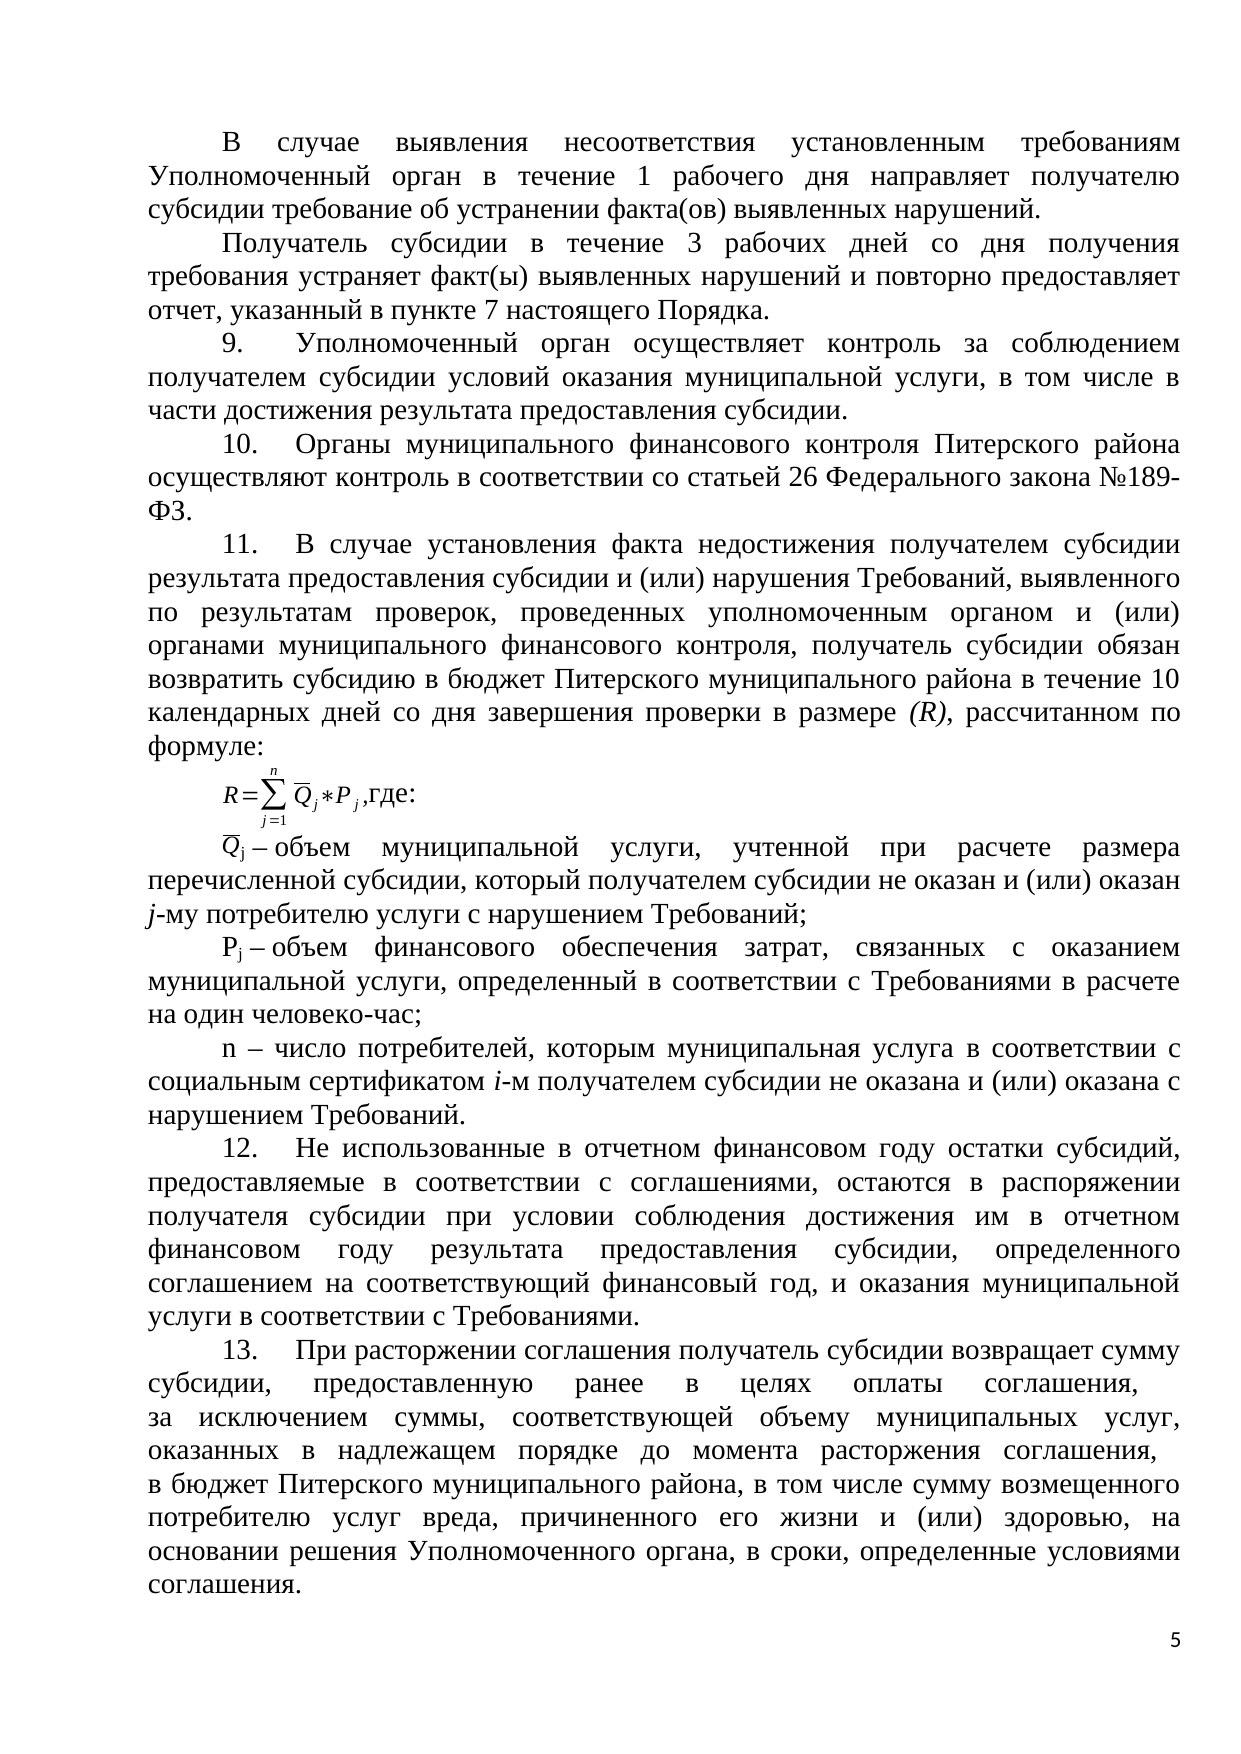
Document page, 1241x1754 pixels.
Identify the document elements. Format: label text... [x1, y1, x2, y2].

list При расторжении соглашения получатель субсидии возвращает сумму субсидии, предоставленную ранее в целях оплаты соглашения, за исключением суммы, соответствующей объему муниципальных услуг, оказанных в надлежащем порядке до момента расторжения соглашения, в бюджет Питерского муниципального района, в том числе сумму возмещенного потребителю услуг вреда, причиненного его жизни и (или) здоровью, на основании решения Уполномоченного органа, в сроки, определенные условиями соглашения. [148, 1332, 1181, 1600]
text В случае выявления несоответствия установленным требованиям Уполномоченный орган в течение 1 рабочего дня направляет получателю субсидии требование об устранении факта(ов) выявленных нарушений. [148, 124, 1181, 225]
list Органы муниципального финансового контроля Питерского района осуществляют контроль в соответствии со статьей 26 Федерального закона №189-ФЗ. [148, 426, 1181, 527]
list Уполномоченный орган осуществляет контроль за соблюдением получателем субсидии условий оказания муниципальной услуги, в том числе в части достижения результата предоставления субсидии. [148, 325, 1181, 426]
list В случае установления факта недостижения получателем субсидии результата предоставления субсидии и (или) нарушения Требований, выявленного по результатам проверок, проведенных уполномоченным органом и (или) органами муниципального финансового контроля, получатель субсидии обязан возвратить субсидию в бюджет Питерского муниципального района в течение 10 календарных дней со дня завершения проверки в размере (R), рассчитанном по формуле: [148, 527, 1181, 761]
list Не использованные в отчетном финансовом году остатки субсидий, предоставляемые в соответствии с соглашениями, остаются в распоряжении получателя субсидии при условии соблюдения достижения им в отчетном финансовом году результата предоставления субсидии, определенного соглашением на соответствующий финансовый год, и оказания муниципальной услуги в соответствии с Требованиями. [148, 1131, 1181, 1332]
text Pj – объем финансового обеспечения затрат, связанных с оказанием муниципальной услуги, определенный в соответствии с Требованиями в расчете на один человеко-час; [148, 929, 1181, 1030]
text где: [148, 761, 1181, 829]
text n – число потребителей, которым муниципальная услуга в соответствии с социальным сертификатом i-м получателем субсидии не оказана и (или) оказана с нарушением Требований. [148, 1030, 1181, 1131]
text Получатель субсидии в течение 3 рабочих дней со дня получения требования устраняет факт(ы) выявленных нарушений и повторно предоставляет отчет, указанный в пункте 7 настоящего Порядка. [148, 225, 1181, 325]
text j – объем муниципальной услуги, учтенной при расчете размера перечисленной субсидии, который получателем субсидии не оказан и (или) оказан j-му потребителю услуги с нарушением Требований; [148, 829, 1181, 929]
